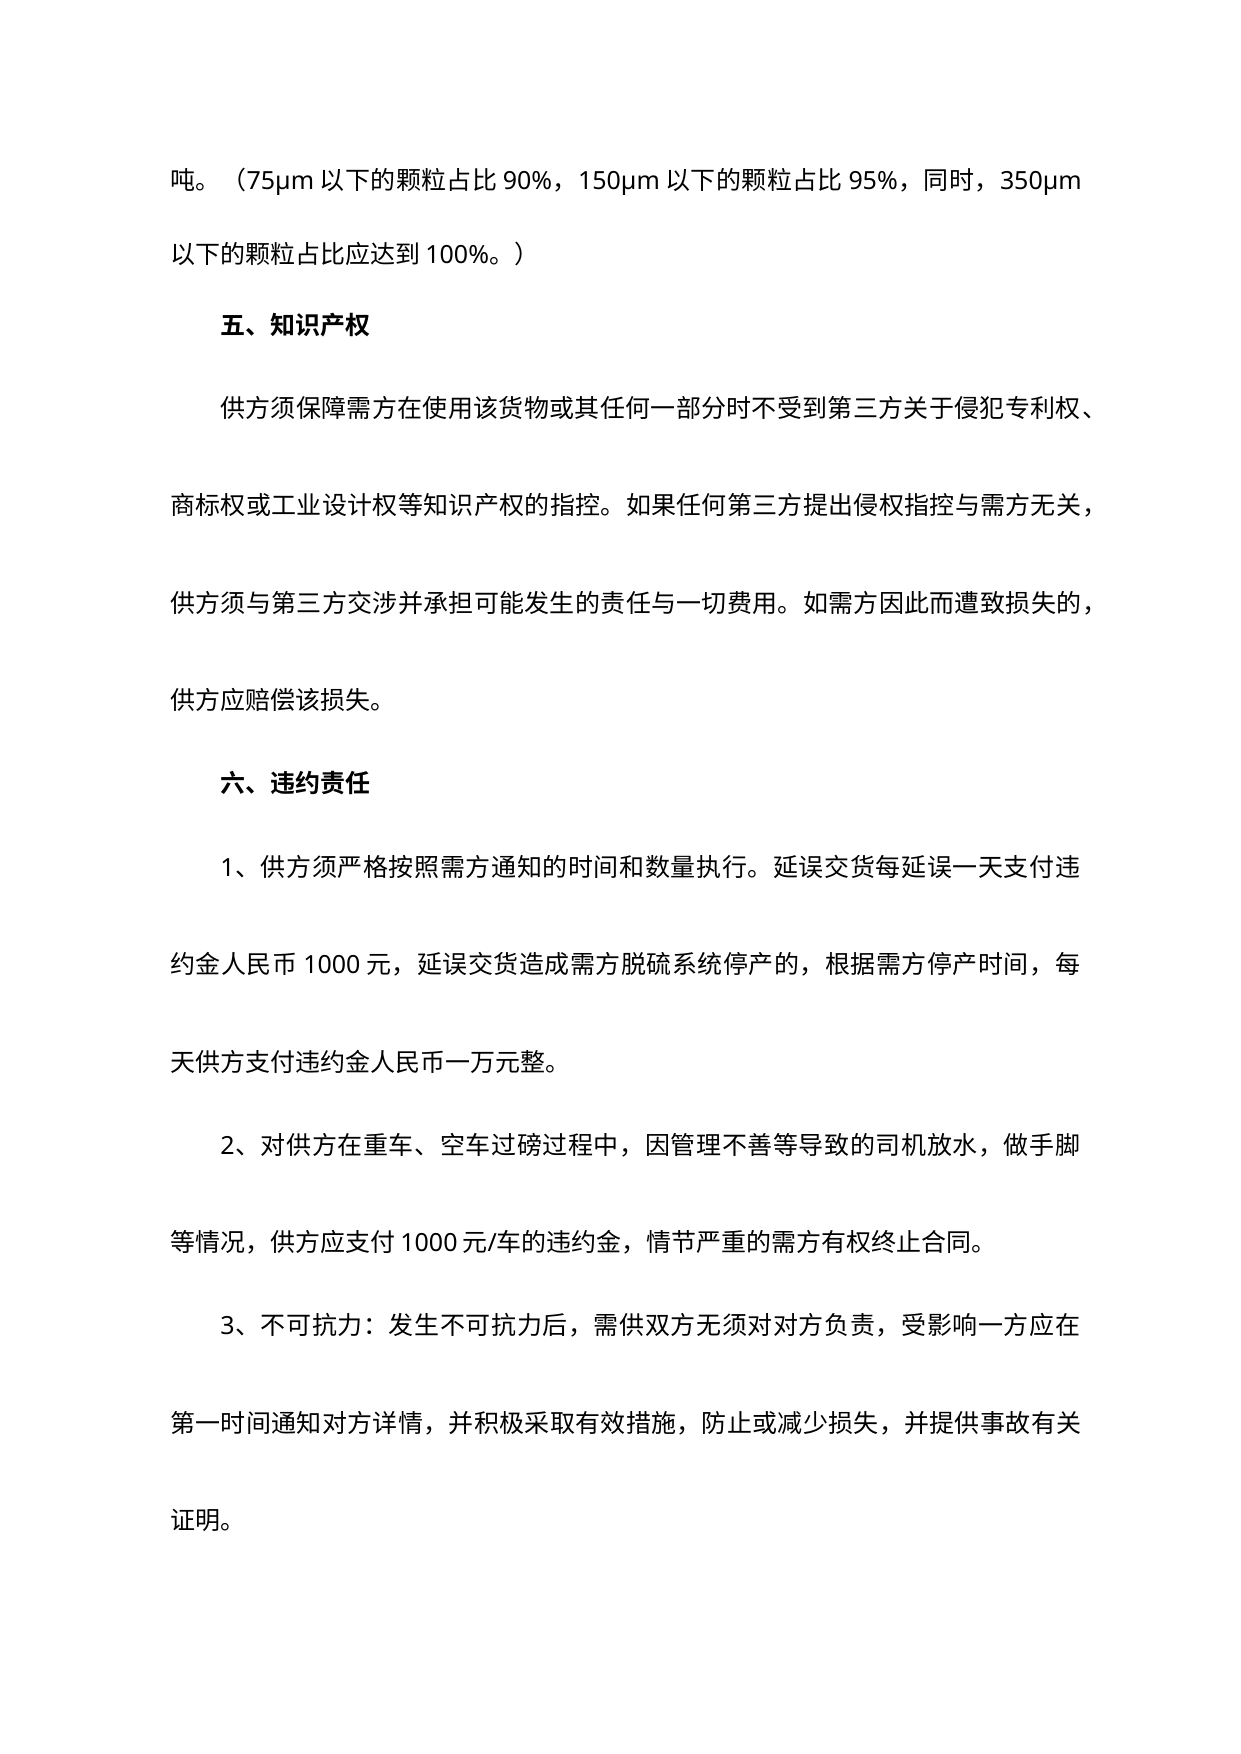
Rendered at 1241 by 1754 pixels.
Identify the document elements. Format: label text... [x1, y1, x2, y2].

text 3、不可抗力：发生不可抗力后，需供双方无须对对方负责，受影响一方应在第一时间通知对方详情，并积极采取有效措施，防止或减少损失，并提供事故有关证明。 [170, 1291, 1082, 1551]
text 供方须保障需方在使用该货物或其任何一部分时不受到第三方关于侵犯专利权、商标权或工业设计权等知识产权的指控。如果任何第三方提出侵权指控与需方无关，供方须与第三方交涉并承担可能发生的责任与一切费用。如需方因此而遭致损失的，供方应赔偿该损失。 [170, 374, 1082, 731]
text 五、知识产权 [170, 291, 1082, 356]
text 1、供方须严格按照需方通知的时间和数量执行。延误交货每延误一天支付违约金人民币1000元，延误交货造成需方脱硫系统停产的，根据需方停产时间，每天供方支付违约金人民币一万元整。 [170, 833, 1082, 1093]
text 2、对供方在重车、空车过磅过程中，因管理不善等导致的司机放水，做手脚等情况，供方应支付1000元/车的违约金，情节严重的需方有权终止合同。 [170, 1111, 1082, 1273]
text 六、违约责任 [170, 749, 1082, 814]
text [170, 146, 1082, 285]
